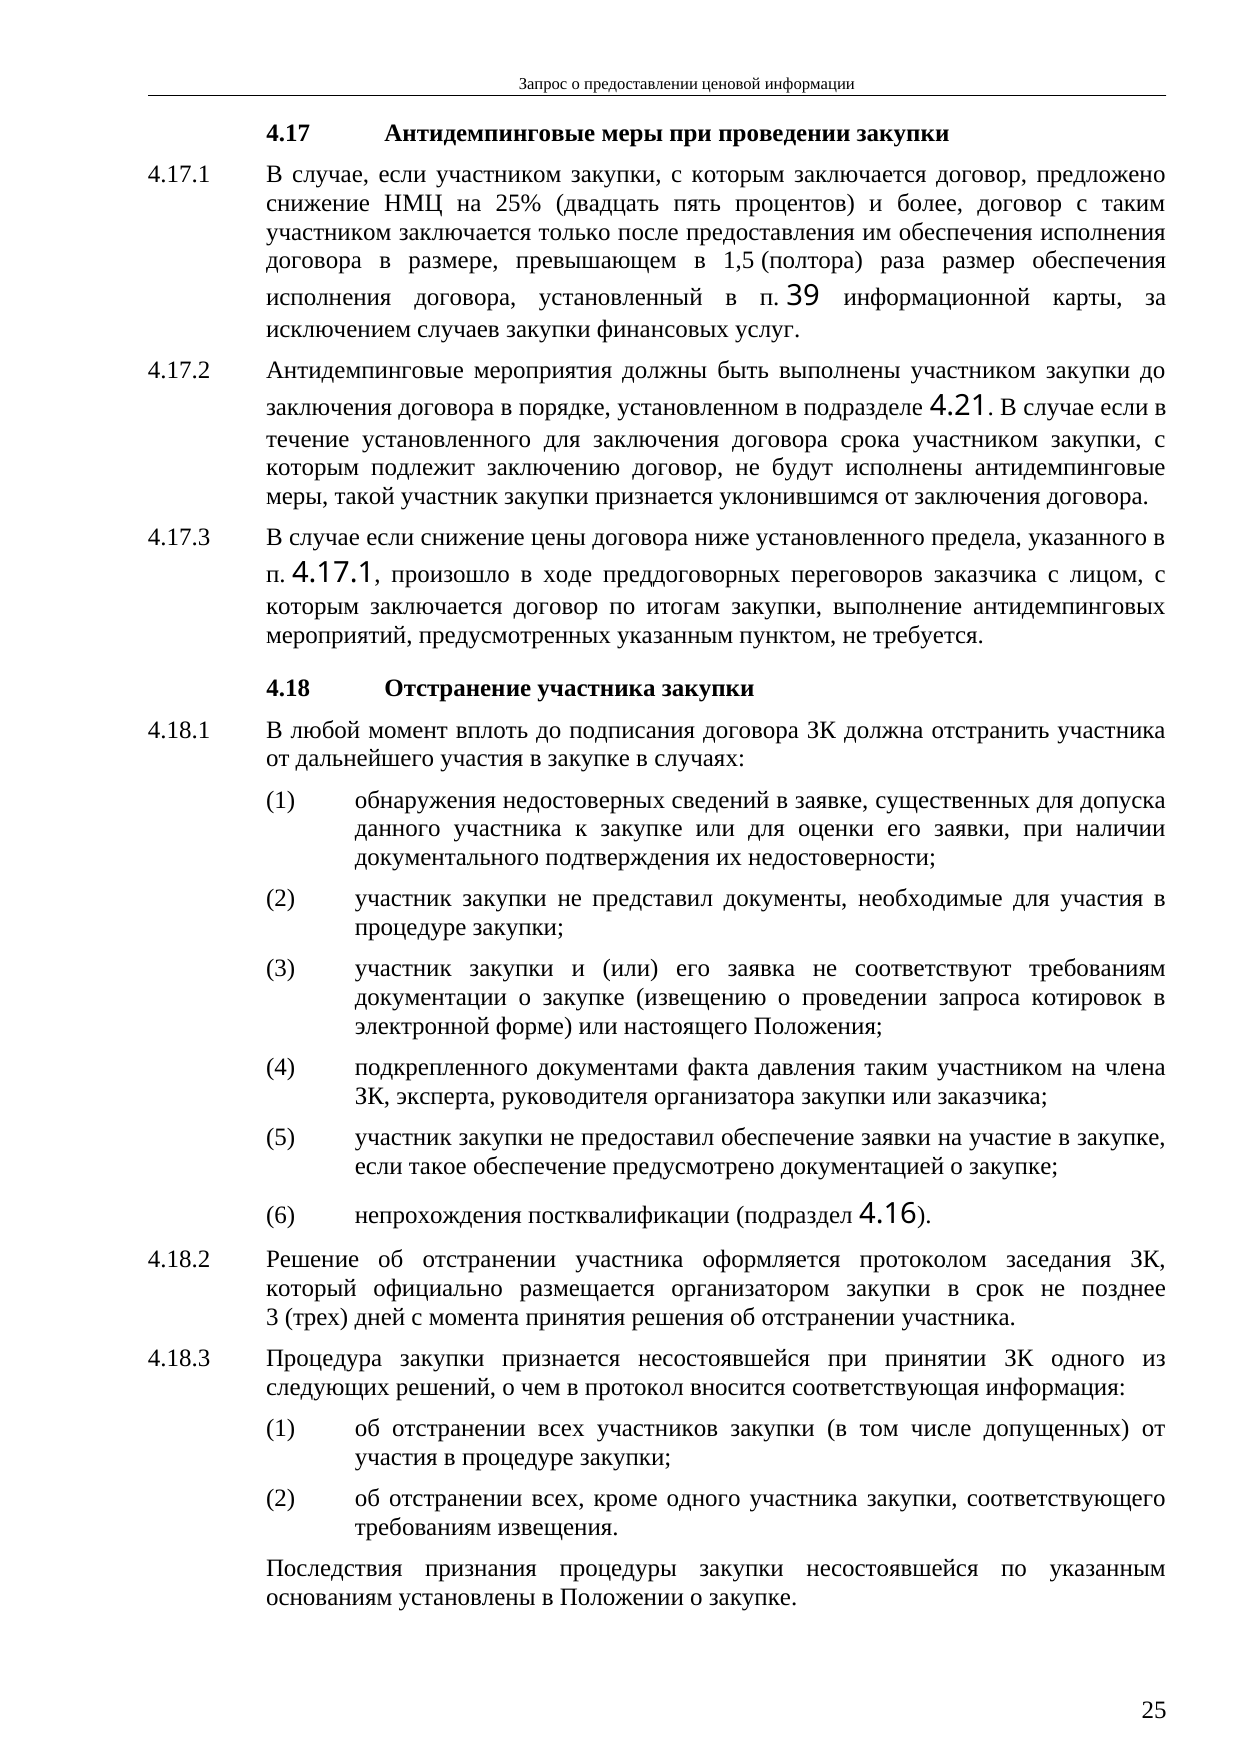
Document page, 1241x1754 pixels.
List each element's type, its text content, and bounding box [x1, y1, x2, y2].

list Отстранение участника закупки [266, 673, 1166, 702]
list участник закупки не предоставил обеспечение заявки на участие в закупке, если такое обеспечение предусмотрено документацией о закупке; [266, 1122, 1166, 1180]
text Последствия признания процедуры закупки несостоявшейся по указанным основаниям установлены в Положении о закупке. [266, 1553, 1166, 1611]
list Антидемпинговые мероприятия должны быть выполнены участником закупки до заключения договора в порядке, установленном в подразделе 4.21. В случае если в течение установленного для заключения договора срока участником закупки, с которым подлежит заключению договор, не будут исполнены антидемпинговые меры, такой участник закупки признается уклонившимся от заключения договора. [148, 355, 1166, 510]
list В случае если снижение цены договора ниже установленного предела, указанного в п. 4.17.1, произошло в ходе преддоговорных переговоров заказчика с лицом, с которым заключается договор по итогам закупки, выполнение антидемпинговых мероприятий, предусмотренных указанным пунктом, не требуется. [148, 522, 1166, 648]
list об отстранении всех участников закупки (в том числе допущенных) от участия в процедуре закупки; [266, 1413, 1166, 1471]
list В любой момент вплоть до подписания договора ЗК должна отстранить участника от дальнейшего участия в закупке в случаях: [148, 715, 1166, 772]
list об отстранении всех, кроме одного участника закупки, соответствующего требованиям извещения. [266, 1483, 1166, 1541]
list участник закупки и (или) его заявка не соответствуют требованиям документации о закупке (извещению о проведении запроса котировок в электронной форме) или настоящего Положения; [266, 953, 1166, 1040]
list Антидемпинговые меры при проведении закупки [266, 118, 1166, 147]
list Решение об отстранении участника оформляется протоколом заседания ЗК, который официально размещается организатором закупки в срок не позднее 3 (трех) дней с момента принятия решения об отстранении участника. [148, 1244, 1166, 1331]
list непрохождения постквалификации (подраздел 4.16). [266, 1192, 1166, 1232]
list обнаружения недостоверных сведений в заявке, существенных для допуска данного участника к закупке или для оценки его заявки, при наличии документального подтверждения их недостоверности; [266, 785, 1166, 871]
list Процедура закупки признается несостоявшейся при принятии ЗК одного из следующих решений, о чем в протокол вносится соответствующая информация: [148, 1343, 1166, 1401]
list В случае, если участником закупки, с которым заключается договор, предложено снижение НМЦ на 25% (двадцать пять процентов) и более, договор с таким участником заключается только после предоставления им обеспечения исполнения договора в размере, превышающем в 1,5 (полтора) раза размер обеспечения исполнения договора, установленный в п. 33 информационной карты, за исключением случаев закупки финансовых услуг. [148, 159, 1166, 343]
list подкрепленного документами факта давления таким участником на члена ЗК, эксперта, руководителя организатора закупки или заказчика; [266, 1052, 1166, 1110]
list участник закупки не представил документы, необходимые для участия в процедуре закупки; [266, 883, 1166, 941]
